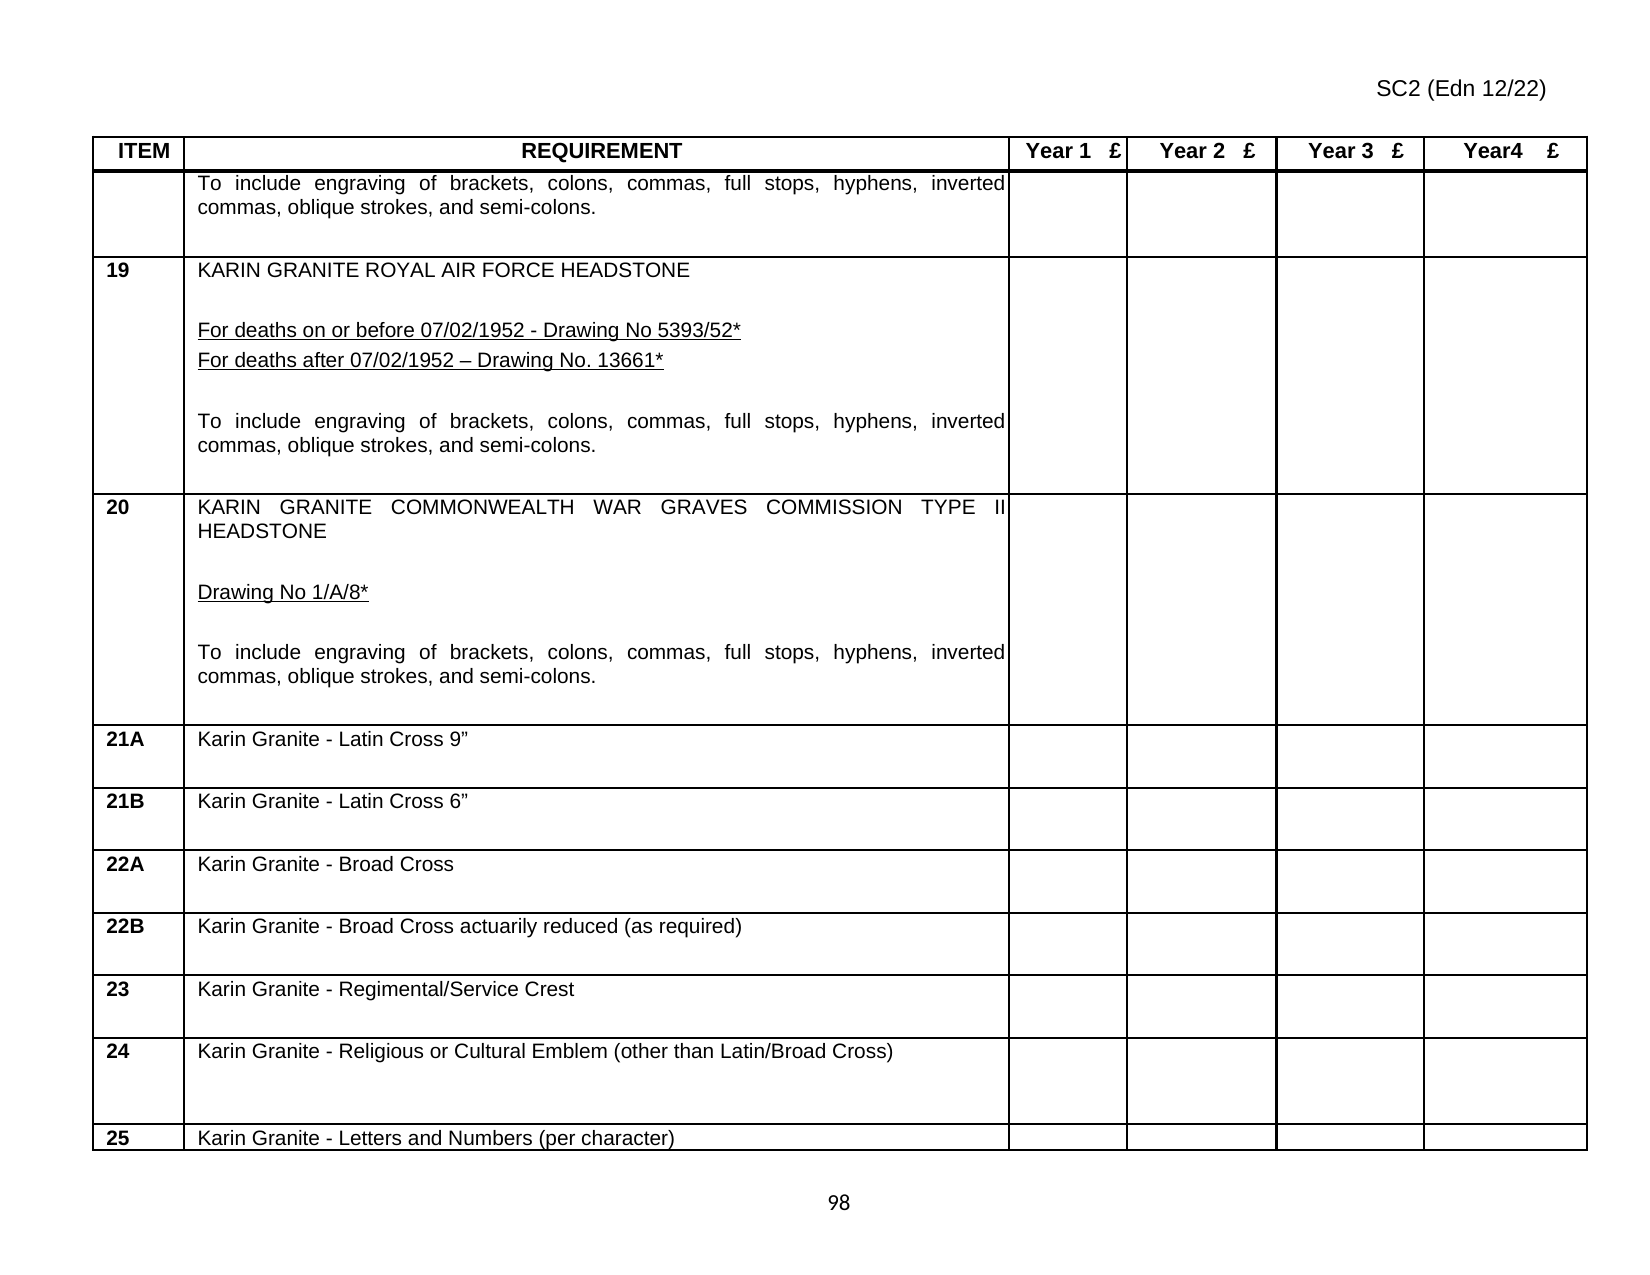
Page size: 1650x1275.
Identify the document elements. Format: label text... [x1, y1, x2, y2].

table_cell [1278, 914, 1423, 974]
table_header Year4 £ [1425, 138, 1586, 169]
table_cell [1278, 173, 1423, 256]
table_cell [1278, 976, 1423, 1037]
table_header Year 1 £ [1010, 138, 1126, 169]
table_cell [1425, 914, 1586, 974]
table_cell [1278, 851, 1423, 912]
table_cell 18 [94, 173, 183, 256]
table_cell [1278, 789, 1423, 849]
table_cell [1128, 1125, 1275, 1149]
table_cell [1010, 495, 1126, 724]
table_cell [1128, 914, 1275, 974]
table_cell [1278, 726, 1423, 787]
table_header REQUIREMENT [185, 138, 1008, 169]
table_cell Karin Granite - Regimental/Service Crest [185, 976, 1008, 1037]
table_cell [1128, 495, 1275, 724]
table_cell [1128, 789, 1275, 849]
table_cell [1010, 1039, 1126, 1123]
table_cell 21A [94, 726, 183, 787]
table_cell 21B [94, 789, 183, 849]
table_cell [1128, 1039, 1275, 1123]
table_cell KARIN GRANITE ROYAL AIR FORCE HEADSTONE For deaths on or before 07/02/1952 - Drawing No 5393/52* For deaths after 07/02/1952 – Drawing No. 13661* To include engraving of brackets, colons, commas, full stops, hyphens, inverted commas, oblique strokes, and semi-colons. [185, 258, 1008, 493]
table_cell Karin Granite - Broad Cross actuarily reduced (as required) [185, 914, 1008, 974]
table_cell [1425, 976, 1586, 1037]
table_cell [1128, 726, 1275, 787]
table_cell [1278, 1039, 1423, 1123]
table_cell [1010, 173, 1126, 256]
table_cell [1010, 726, 1126, 787]
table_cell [185, 173, 1008, 256]
table_cell [1010, 1125, 1126, 1149]
table_header Year 3 £ [1278, 138, 1423, 169]
table_cell [1128, 173, 1275, 256]
table_cell 25 [94, 1125, 183, 1149]
table_cell Karin Granite - Latin Cross 6” [185, 789, 1008, 849]
table_cell [1128, 851, 1275, 912]
table_cell 23 [94, 976, 183, 1037]
table_cell [1425, 789, 1586, 849]
table_cell Karin Granite - Religious or Cultural Emblem (other than Latin/Broad Cross) [185, 1039, 1008, 1123]
table_cell 19 [94, 258, 183, 493]
table_cell [1425, 851, 1586, 912]
table_cell [1425, 726, 1586, 787]
table_cell 20 [94, 495, 183, 724]
table_cell [1278, 495, 1423, 724]
table_cell [1278, 1125, 1423, 1149]
table_cell [1128, 258, 1275, 493]
table_cell [1128, 976, 1275, 1037]
table_cell 22A [94, 851, 183, 912]
table_cell [1010, 258, 1126, 493]
table_cell 24 [94, 1039, 183, 1123]
table_cell [1425, 173, 1586, 256]
table_cell [1010, 914, 1126, 974]
table_cell [1425, 258, 1586, 493]
table_cell 22B [94, 914, 183, 974]
table_cell [1425, 1125, 1586, 1149]
table_cell [1010, 851, 1126, 912]
table_cell [1425, 1039, 1586, 1123]
table_cell [1010, 789, 1126, 849]
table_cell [185, 1125, 1008, 1149]
table_cell KARIN GRANITE COMMONWEALTH WAR GRAVES COMMISSION TYPE II HEADSTONE Drawing No 1/A/8* To include engraving of brackets, colons, commas, full stops, hyphens, inverted commas, oblique strokes, and semi-colons. [185, 495, 1008, 724]
table_cell Karin Granite - Broad Cross [185, 851, 1008, 912]
table_header ITEM [94, 138, 183, 169]
table_cell [1278, 258, 1423, 493]
table_cell Karin Granite - Latin Cross 9” [185, 726, 1008, 787]
table_cell [1425, 495, 1586, 724]
table_header Year 2 £ [1128, 138, 1275, 169]
table_cell [1010, 976, 1126, 1037]
